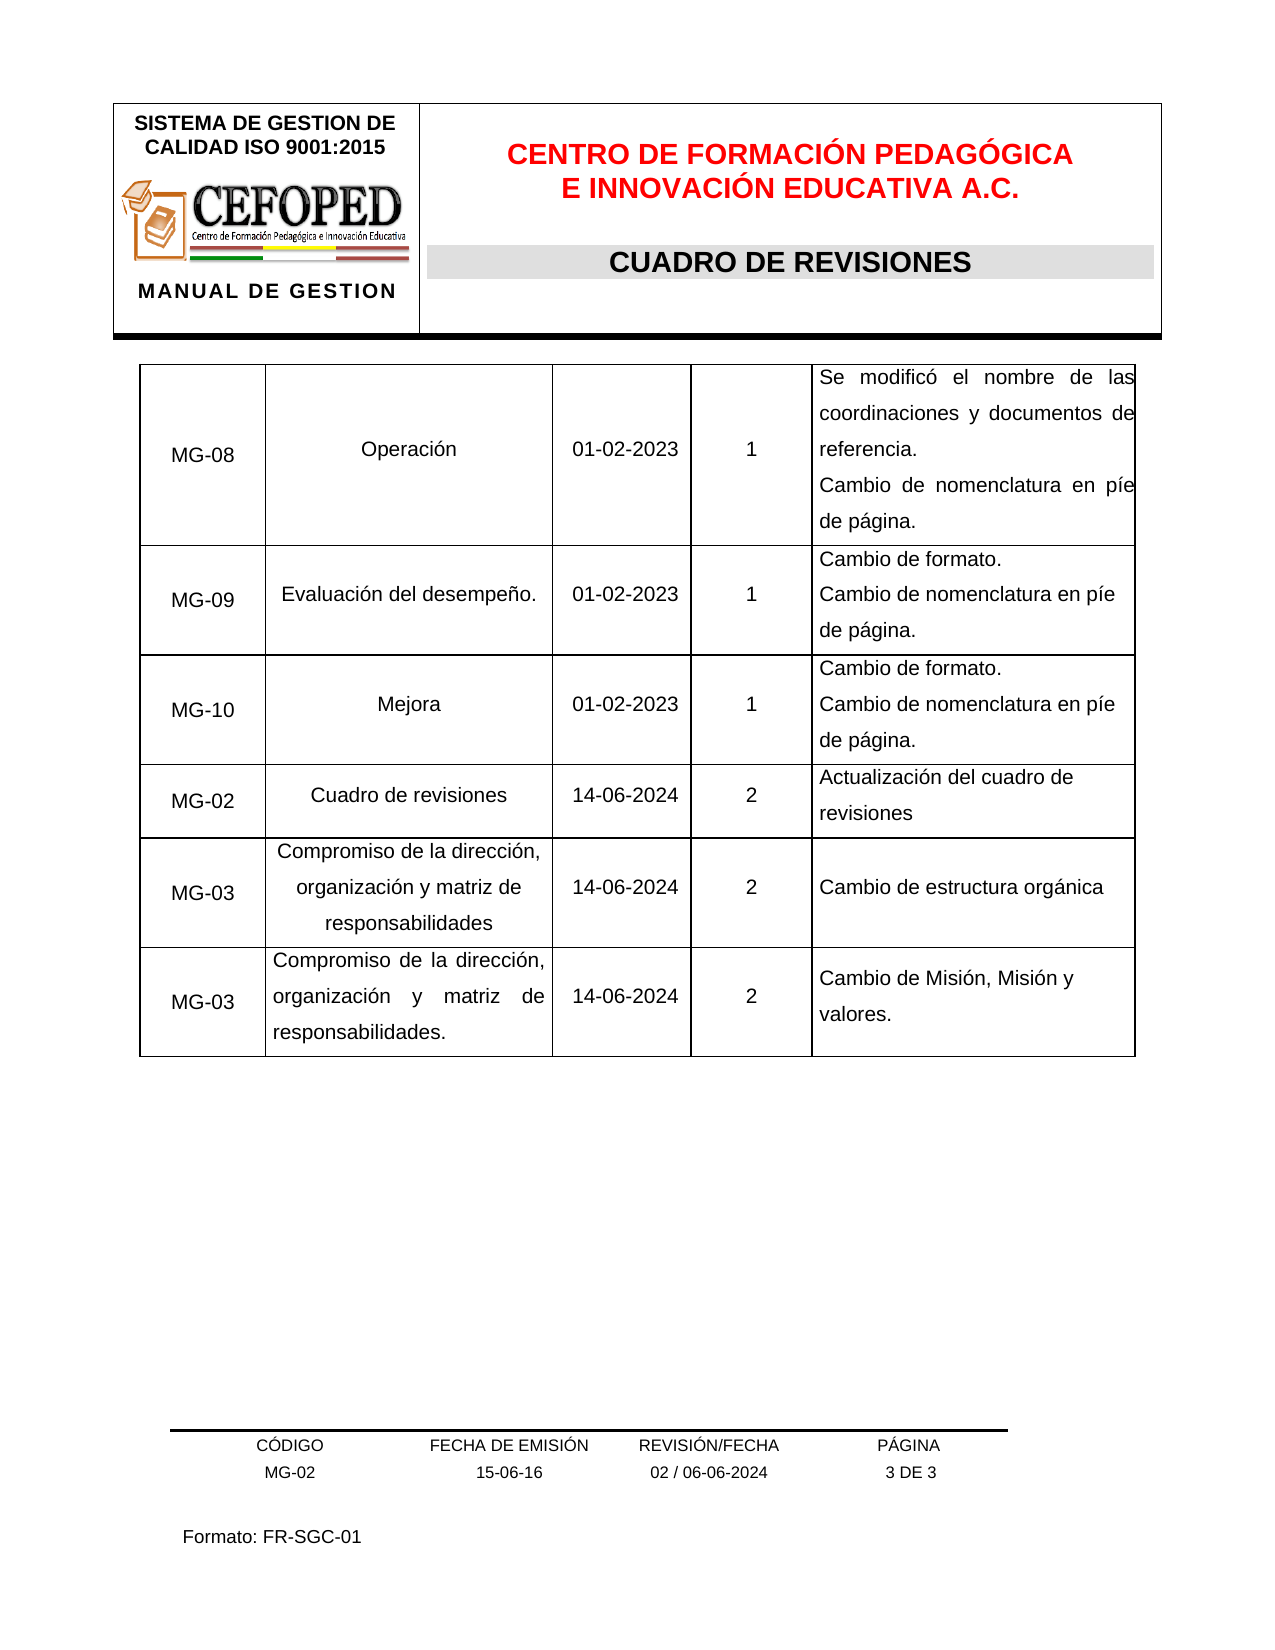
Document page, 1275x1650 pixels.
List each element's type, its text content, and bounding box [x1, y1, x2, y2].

table_cell Evaluación del desempeño. [266, 546, 552, 654]
picture [119, 176, 411, 265]
table_cell 01-02-2023 [553, 656, 690, 763]
table_cell Cuadro de revisiones [266, 765, 552, 837]
table_cell 01-02-2023 [553, 546, 690, 654]
table_cell 14-06-2024 [553, 839, 690, 946]
table_cell Mejora [266, 656, 552, 763]
table_cell Operación [266, 365, 552, 545]
table_cell 1 [692, 365, 811, 545]
table_header CÓDIGO [170, 1432, 409, 1458]
table_cell Cambio de Misión, Misión y valores. [813, 948, 1134, 1056]
table_header PÁGINA [809, 1432, 1008, 1458]
table_cell 2 [692, 948, 811, 1056]
table_cell MG-02 [170, 1458, 409, 1487]
table_cell 3 DE 3 [809, 1458, 1008, 1487]
table_cell 15-06-16 [410, 1458, 609, 1487]
table_cell 1 [692, 656, 811, 763]
table_header FECHA DE EMISIÓN [410, 1432, 609, 1458]
table_cell MG-03 [141, 839, 265, 946]
table_cell Cambio de formato. Cambio de nomenclatura en píe de página. [813, 546, 1134, 654]
table_cell 1 [692, 546, 811, 654]
table_cell Compromiso de la dirección, organización y matriz de responsabilidades. [266, 948, 552, 1056]
table_cell 2 [692, 839, 811, 946]
table_cell MG-03 [141, 948, 265, 1056]
table_cell 14-06-2024 [553, 765, 690, 837]
table_cell Cambio de formato. Cambio de nomenclatura en píe de página. [813, 656, 1134, 763]
table_cell MG-10 [141, 656, 265, 763]
table_cell 01-02-2023 [553, 365, 690, 545]
table_cell Cambio de estructura orgánica [813, 839, 1134, 946]
table_cell MG-08 [141, 365, 265, 545]
table_cell MG-02 [141, 765, 265, 837]
table_cell Compromiso de la dirección, organización y matriz de responsabilidades [266, 839, 552, 946]
table_cell Se modificó el nombre de las coordinaciones y documentos de referencia. Cambio de nomenclatura en píe de página. [813, 365, 1134, 545]
table_cell MG-09 [141, 546, 265, 654]
table_cell 2 [692, 765, 811, 837]
table_header REVISIÓN/FECHA [609, 1432, 809, 1458]
table_cell 14-06-2024 [553, 948, 690, 1056]
table_cell Actualización del cuadro de revisiones [813, 765, 1134, 837]
table_cell 02 / 06-06-2024 [609, 1458, 809, 1487]
